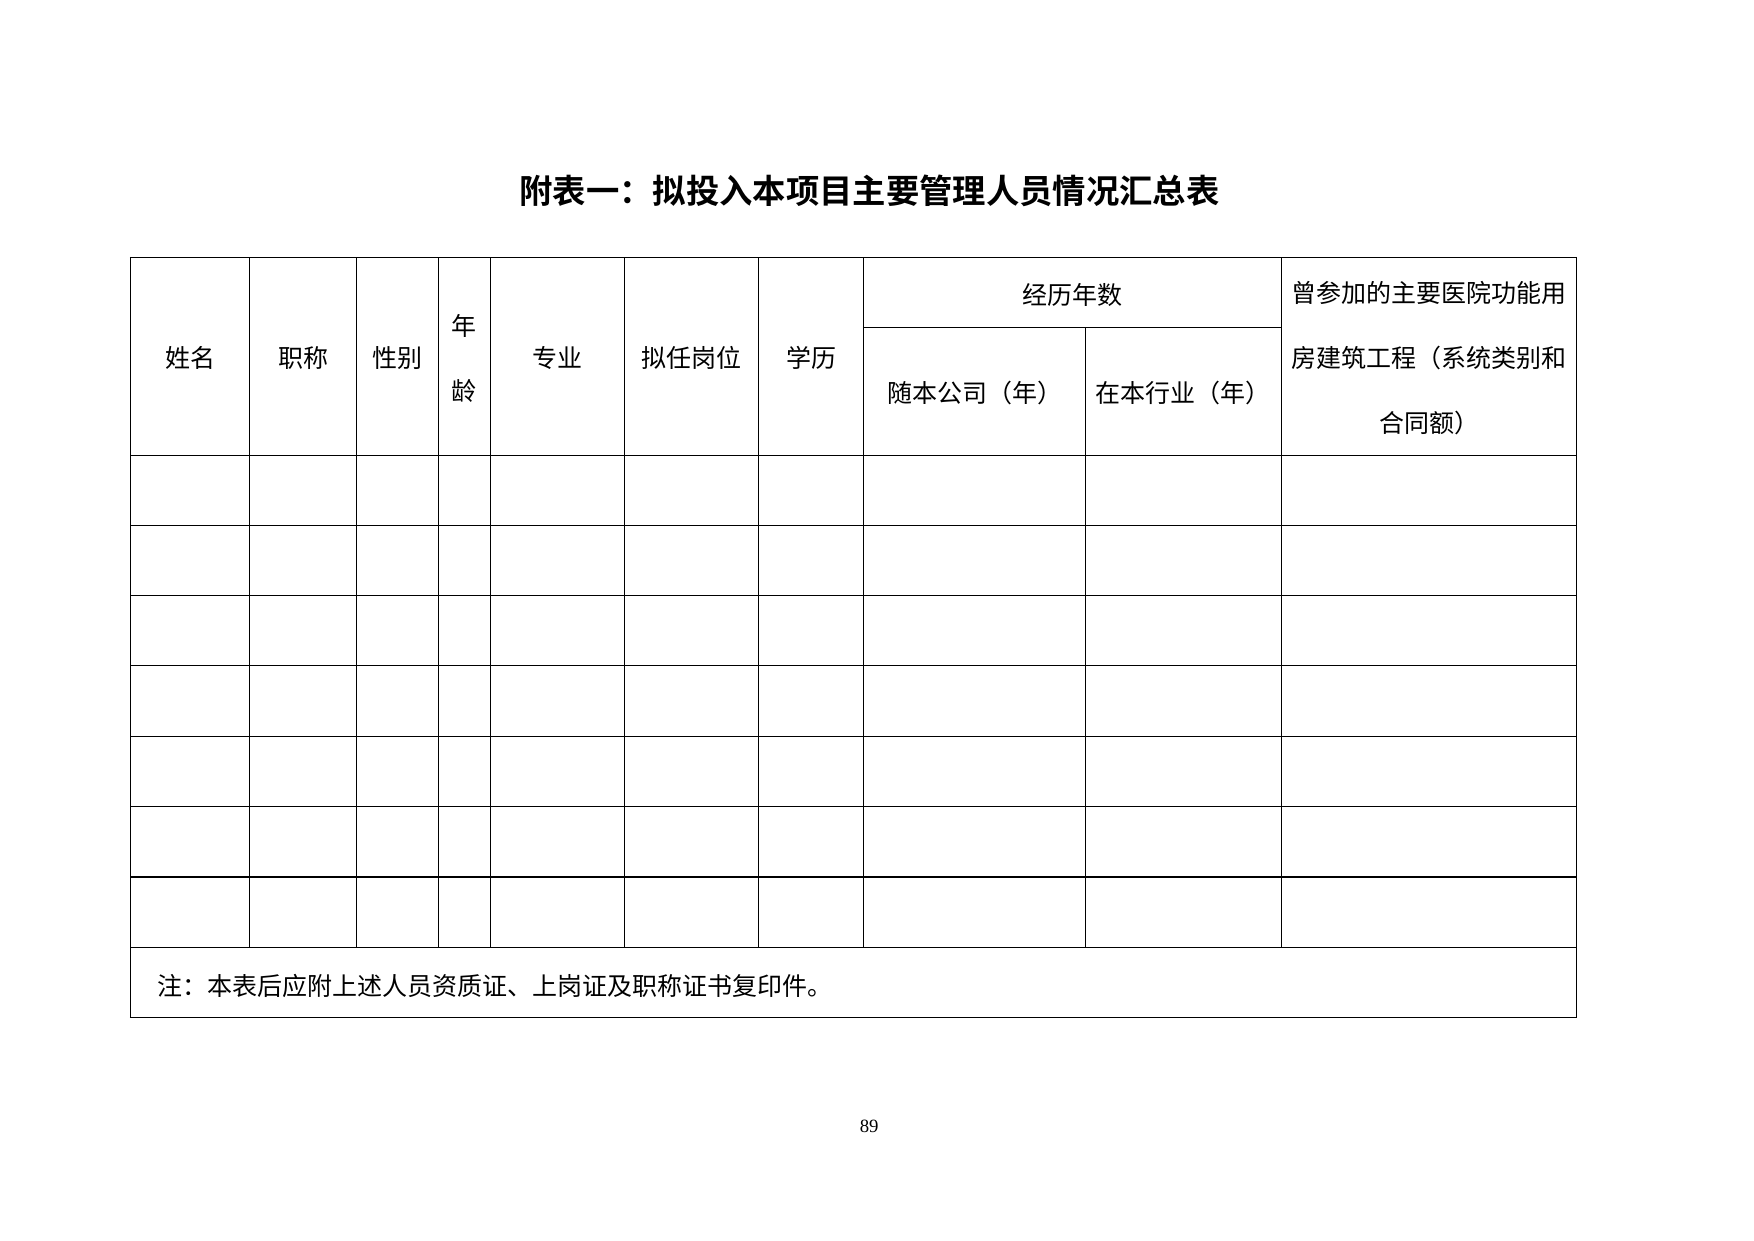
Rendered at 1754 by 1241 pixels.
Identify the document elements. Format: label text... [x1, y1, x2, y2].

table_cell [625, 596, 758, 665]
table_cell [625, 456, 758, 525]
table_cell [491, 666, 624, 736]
subtitle 附表一：拟投入本项目主要管理人员情况汇总表 [130, 157, 1608, 222]
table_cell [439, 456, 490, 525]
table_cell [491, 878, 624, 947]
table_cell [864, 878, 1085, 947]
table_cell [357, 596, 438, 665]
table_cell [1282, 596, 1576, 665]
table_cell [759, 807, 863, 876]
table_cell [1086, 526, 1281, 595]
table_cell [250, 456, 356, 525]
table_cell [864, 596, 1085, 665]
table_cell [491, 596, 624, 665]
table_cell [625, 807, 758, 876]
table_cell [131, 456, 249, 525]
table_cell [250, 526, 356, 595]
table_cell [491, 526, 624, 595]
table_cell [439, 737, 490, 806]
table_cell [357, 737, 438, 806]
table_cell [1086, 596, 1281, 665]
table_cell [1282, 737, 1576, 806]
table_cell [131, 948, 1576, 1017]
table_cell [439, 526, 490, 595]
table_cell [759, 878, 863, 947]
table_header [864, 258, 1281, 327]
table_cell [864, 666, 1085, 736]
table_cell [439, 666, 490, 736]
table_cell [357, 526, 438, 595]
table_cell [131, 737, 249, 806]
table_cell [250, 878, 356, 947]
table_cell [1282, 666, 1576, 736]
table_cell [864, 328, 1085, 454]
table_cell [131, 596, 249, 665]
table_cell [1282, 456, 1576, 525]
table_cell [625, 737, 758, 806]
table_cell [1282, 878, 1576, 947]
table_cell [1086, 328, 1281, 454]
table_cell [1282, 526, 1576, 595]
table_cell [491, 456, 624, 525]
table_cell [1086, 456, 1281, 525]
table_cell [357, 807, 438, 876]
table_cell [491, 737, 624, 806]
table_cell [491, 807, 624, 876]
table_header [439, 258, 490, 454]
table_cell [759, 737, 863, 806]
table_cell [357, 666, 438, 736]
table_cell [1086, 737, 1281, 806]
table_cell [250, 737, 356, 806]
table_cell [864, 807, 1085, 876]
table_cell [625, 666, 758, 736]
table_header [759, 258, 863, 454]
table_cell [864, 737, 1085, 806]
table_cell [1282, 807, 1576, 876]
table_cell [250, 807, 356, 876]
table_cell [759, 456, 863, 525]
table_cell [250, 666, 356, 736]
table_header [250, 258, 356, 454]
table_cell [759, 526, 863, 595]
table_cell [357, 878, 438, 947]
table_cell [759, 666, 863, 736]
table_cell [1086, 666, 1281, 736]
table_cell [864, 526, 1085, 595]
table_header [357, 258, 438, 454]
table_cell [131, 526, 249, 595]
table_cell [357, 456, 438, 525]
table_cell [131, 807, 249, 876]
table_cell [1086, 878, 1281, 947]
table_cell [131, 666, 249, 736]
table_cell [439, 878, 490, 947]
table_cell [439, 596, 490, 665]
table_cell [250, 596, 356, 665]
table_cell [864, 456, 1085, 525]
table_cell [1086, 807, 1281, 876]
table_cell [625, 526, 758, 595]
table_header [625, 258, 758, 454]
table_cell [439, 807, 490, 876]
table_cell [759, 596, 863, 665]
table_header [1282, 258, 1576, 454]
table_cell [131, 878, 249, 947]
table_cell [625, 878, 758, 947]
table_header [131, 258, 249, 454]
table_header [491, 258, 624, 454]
